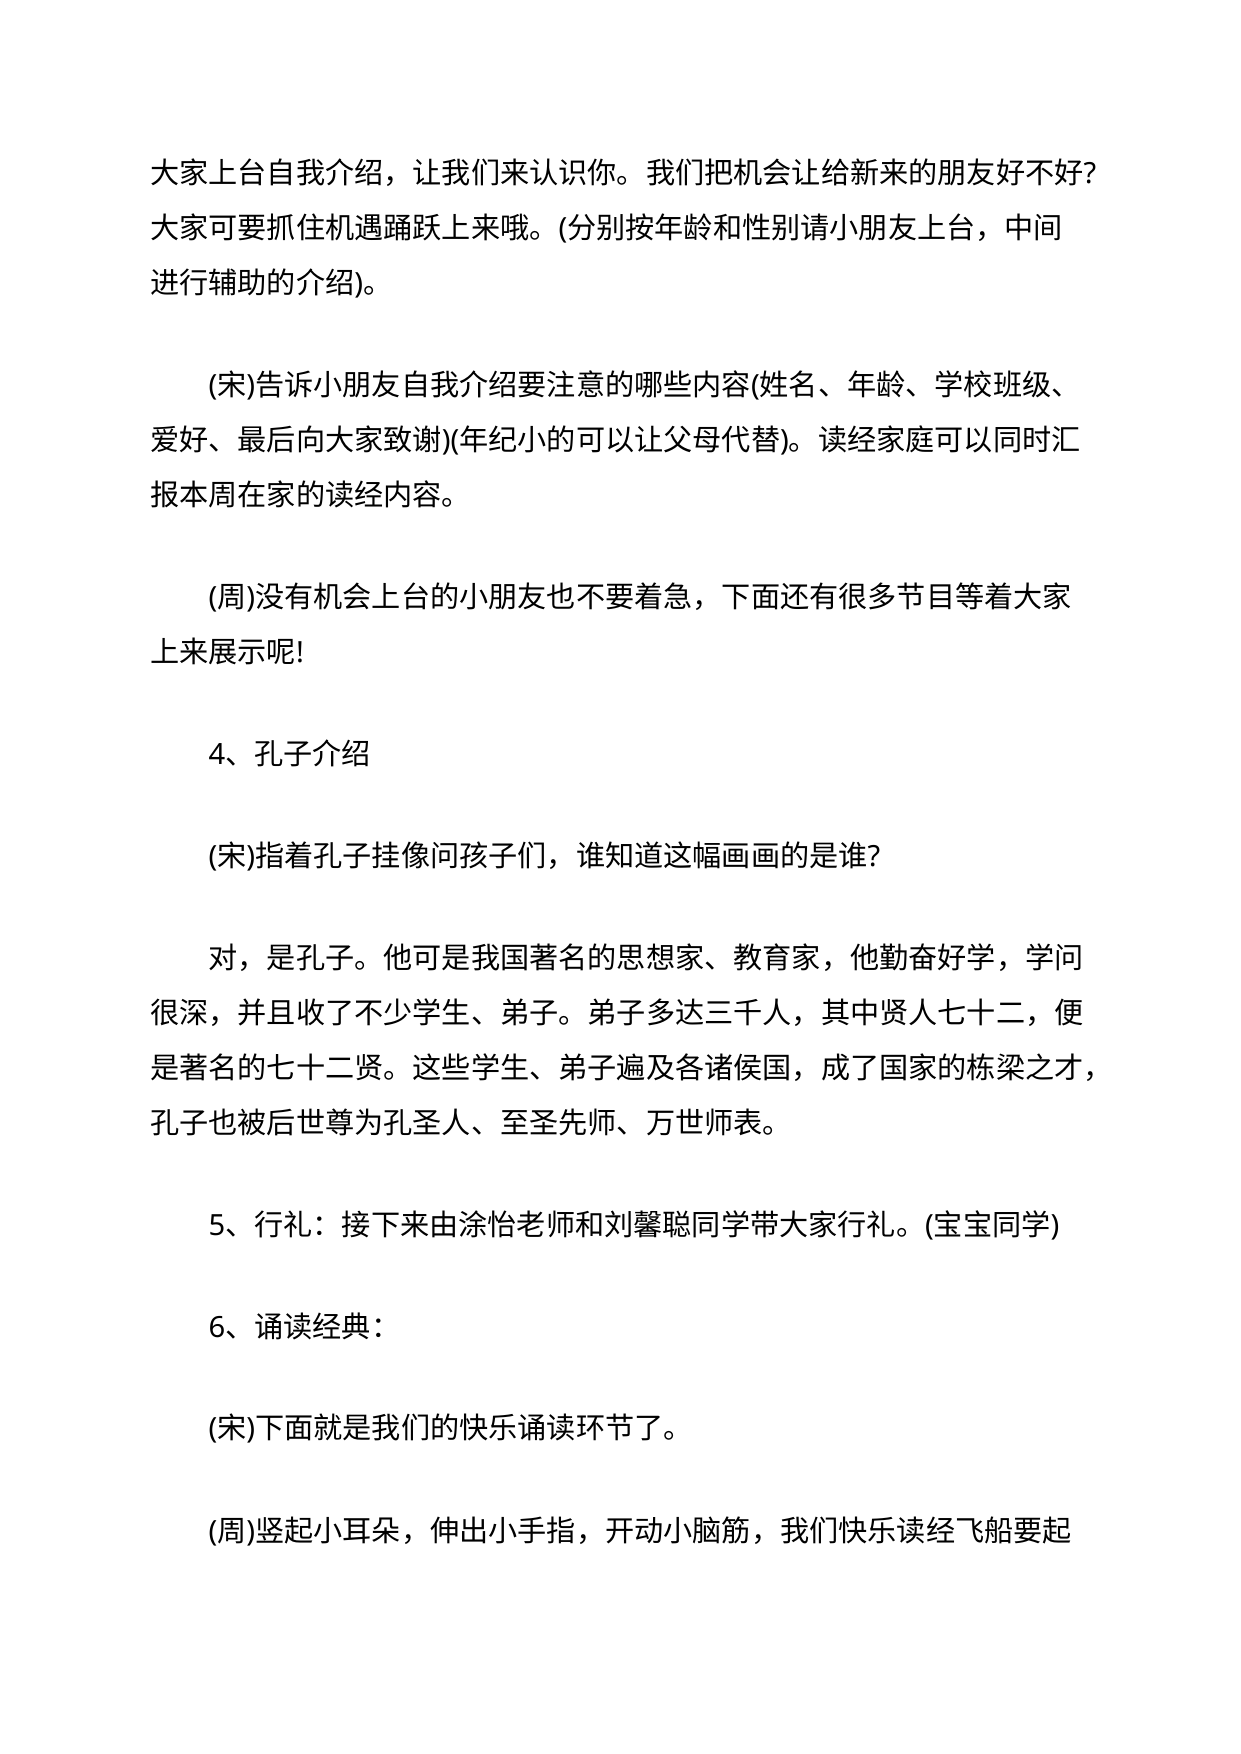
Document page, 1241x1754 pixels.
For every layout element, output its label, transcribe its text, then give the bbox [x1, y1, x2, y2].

text (宋)下面就是我们的快乐诵读环节了。 [150, 1405, 1090, 1447]
text 6、诵读经典： [150, 1303, 1090, 1346]
text 5、行礼：接下来由涂怡老师和刘馨聪同学带大家行礼。(宝宝同学) [150, 1201, 1090, 1243]
text (宋)指着孔子挂像问孩子们，谁知道这幅画画的是谁? [150, 833, 1090, 875]
text 对，是孔子。他可是我国著名的思想家、教育家，他勤奋好学，学问很深，并且收了不少学生、弟子。弟子多达三千人，其中贤人七十二，便是著名的七十二贤。这些学生、弟子遍及各诸侯国，成了国家的栋梁之才，孔子也被后世尊为孔圣人、至圣先师、万世师表。 [150, 935, 1090, 1142]
text (宋)告诉小朋友自我介绍要注意的哪些内容(姓名、年龄、学校班级、爱好、最后向大家致谢)(年纪小的可以让父母代替)。读经家庭可以同时汇报本周在家的读经内容。 [150, 362, 1090, 514]
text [150, 1507, 1090, 1549]
text 4、孔子介绍 [150, 731, 1090, 773]
text (周)没有机会上台的小朋友也不要着急，下面还有很多节目等着大家上来展示呢! [150, 574, 1090, 671]
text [150, 150, 1090, 302]
